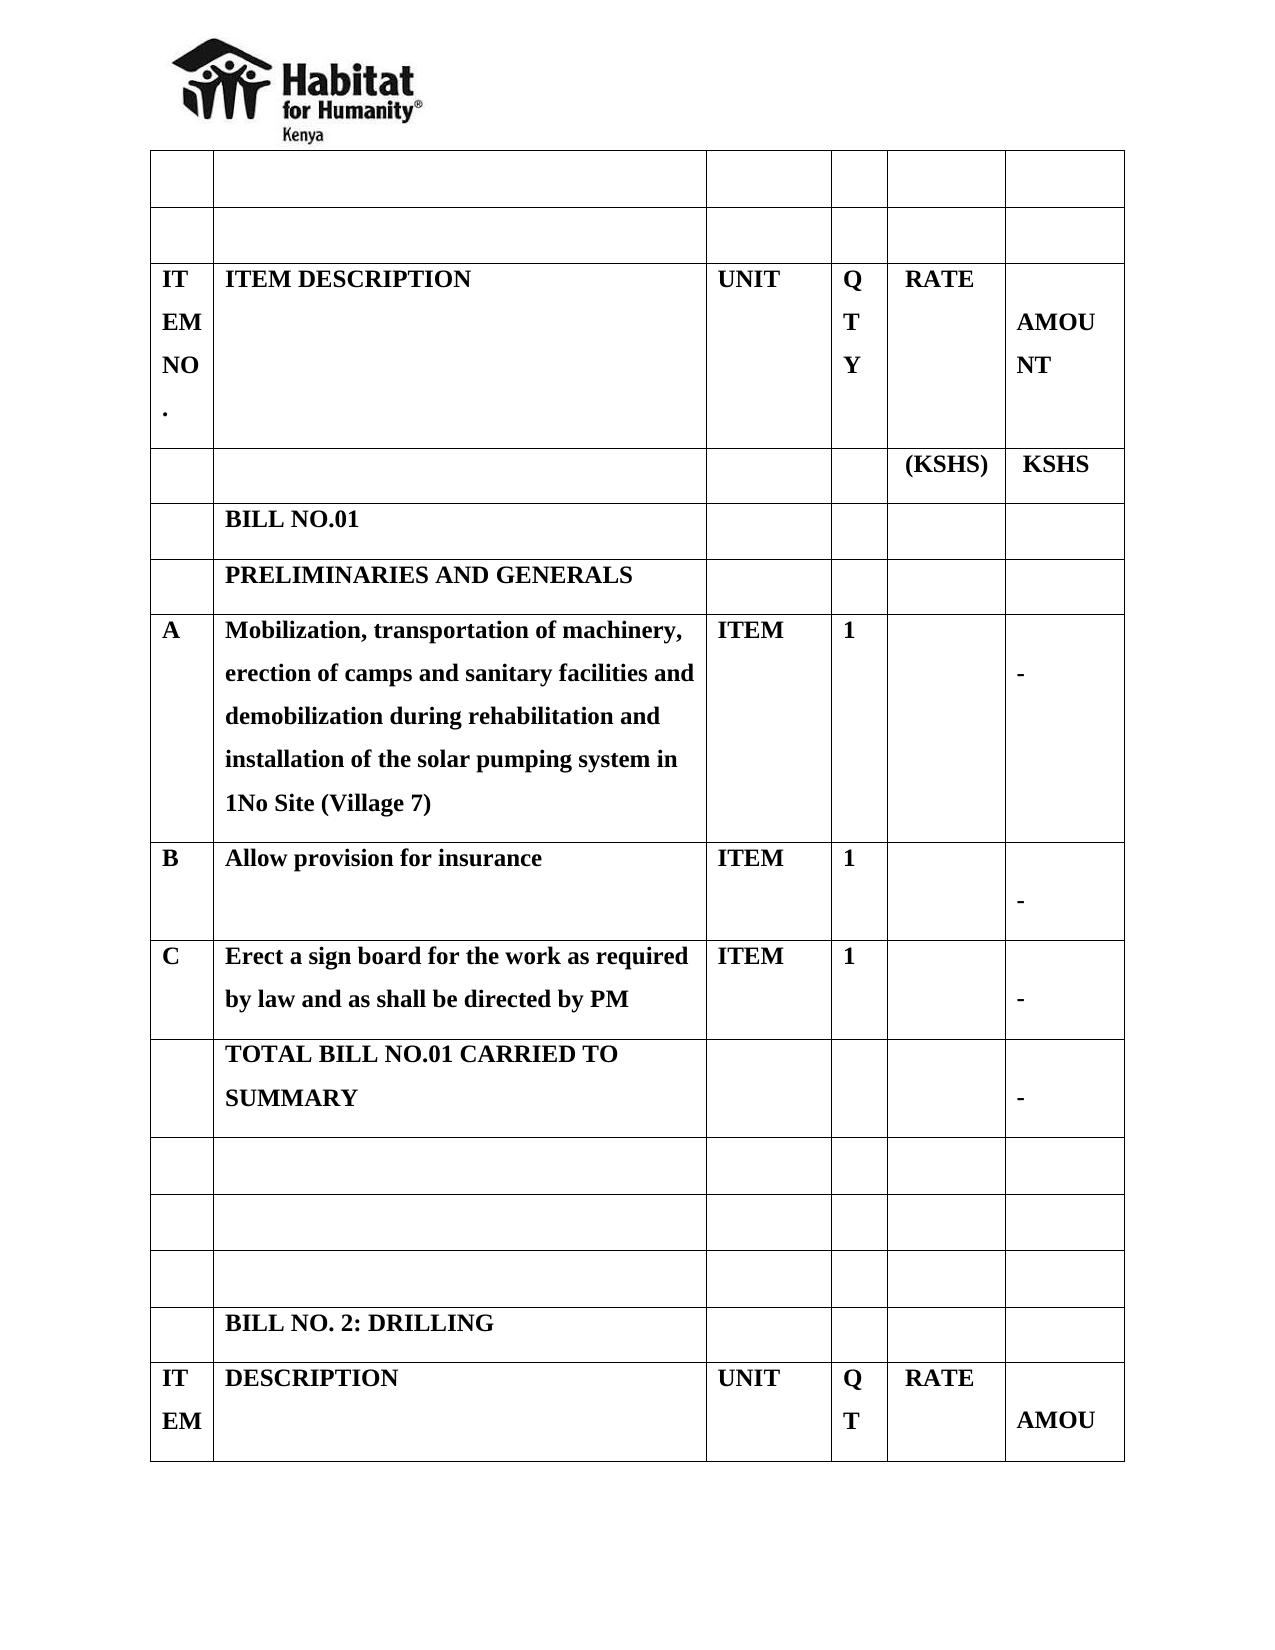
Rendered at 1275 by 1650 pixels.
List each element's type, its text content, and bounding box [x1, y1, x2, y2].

table_cell [888, 208, 1005, 263]
table_cell AMOUNT [1006, 1363, 1124, 1461]
table_cell [1006, 1138, 1124, 1193]
table_cell AMOUNT [1006, 264, 1124, 448]
table_cell 1 [832, 843, 887, 940]
table_cell Mobilization, transportation of machinery, erection of camps and sanitary facilities and demobilization during rehabilitation and installation of the solar pumping system in 1No Site (Village 7) [214, 615, 706, 842]
table_cell [1006, 504, 1124, 559]
table_cell [832, 449, 887, 503]
table_cell [151, 1251, 213, 1307]
table_cell [832, 560, 887, 614]
table_cell [707, 560, 831, 614]
table_cell [214, 449, 706, 503]
table_cell [888, 1040, 1005, 1137]
table_cell [888, 1195, 1005, 1250]
table_cell [707, 208, 831, 263]
table_cell (KSHS) [888, 449, 1005, 503]
table_cell ITEM [707, 843, 831, 940]
table_cell [214, 151, 706, 207]
table_cell 1 [832, 615, 887, 842]
table_cell ITEM [707, 615, 831, 842]
table_cell [888, 843, 1005, 940]
table_cell [214, 1195, 706, 1250]
table_cell [151, 1040, 213, 1137]
table_cell [151, 1308, 213, 1362]
table_cell [832, 1138, 887, 1193]
table_cell ITEM [707, 941, 831, 1038]
table_cell ITEM NO. [151, 264, 213, 448]
table_cell A [151, 615, 213, 842]
table_cell - [1006, 615, 1124, 842]
table_cell [707, 504, 831, 559]
table_cell UNIT [707, 1363, 831, 1461]
table_cell 1 [832, 941, 887, 1038]
table_cell B [151, 843, 213, 940]
table_cell [1006, 1308, 1124, 1362]
table_cell [832, 1308, 887, 1362]
table_cell Allow provision for insurance [214, 843, 706, 940]
table_cell [151, 504, 213, 559]
table_cell [832, 208, 887, 263]
table_cell ITEM [151, 1363, 213, 1461]
table_cell BILL NO. 2: DRILLING [214, 1308, 706, 1362]
table_cell [832, 504, 887, 559]
table_cell [151, 560, 213, 614]
table_cell [832, 1251, 887, 1307]
table_cell [707, 151, 831, 207]
table_cell [832, 151, 887, 207]
picture [150, 21, 430, 150]
table_cell C [151, 941, 213, 1038]
table_cell [832, 1040, 887, 1137]
table_cell [1006, 560, 1124, 614]
table_cell ITEM DESCRIPTION [214, 264, 706, 448]
table_cell [1006, 1195, 1124, 1250]
table_cell - [1006, 843, 1124, 940]
table_cell - [1006, 941, 1124, 1038]
table_cell [707, 1195, 831, 1250]
table_cell [888, 941, 1005, 1038]
table_cell - [1006, 1040, 1124, 1137]
table_cell [832, 1195, 887, 1250]
table_cell UNIT [707, 264, 831, 448]
table_cell RATE [888, 1363, 1005, 1461]
table_cell [888, 504, 1005, 559]
table_cell [707, 1138, 831, 1193]
table_cell [888, 615, 1005, 842]
table_cell [888, 1138, 1005, 1193]
table_cell KSHS [1006, 449, 1124, 503]
table_cell Erect a sign board for the work as required by law and as shall be directed by PM [214, 941, 706, 1038]
table_cell [1006, 1251, 1124, 1307]
table_cell [1006, 208, 1124, 263]
table_cell [151, 151, 213, 207]
table_cell DESCRIPTION [214, 1363, 706, 1461]
table_cell [888, 1308, 1005, 1362]
table_cell [214, 1138, 706, 1193]
table_cell [888, 151, 1005, 207]
table_cell [707, 1040, 831, 1137]
table_cell [151, 1195, 213, 1250]
table_cell [707, 1308, 831, 1362]
table_cell RATE [888, 264, 1005, 448]
table_cell [151, 208, 213, 263]
table_cell [707, 1251, 831, 1307]
table_cell [151, 1138, 213, 1193]
table_cell [888, 560, 1005, 614]
table_cell BILL NO.01 [214, 504, 706, 559]
table_cell QTY [832, 1363, 887, 1461]
table_cell [151, 449, 213, 503]
table_cell [888, 1251, 1005, 1307]
table_cell [214, 208, 706, 263]
table_cell PRELIMINARIES AND GENERALS [214, 560, 706, 614]
table_cell QTY [832, 264, 887, 448]
table_cell [214, 1251, 706, 1307]
table_cell TOTAL BILL NO.01 CARRIED TO SUMMARY [214, 1040, 706, 1137]
table_cell [1006, 151, 1124, 207]
table_cell [707, 449, 831, 503]
